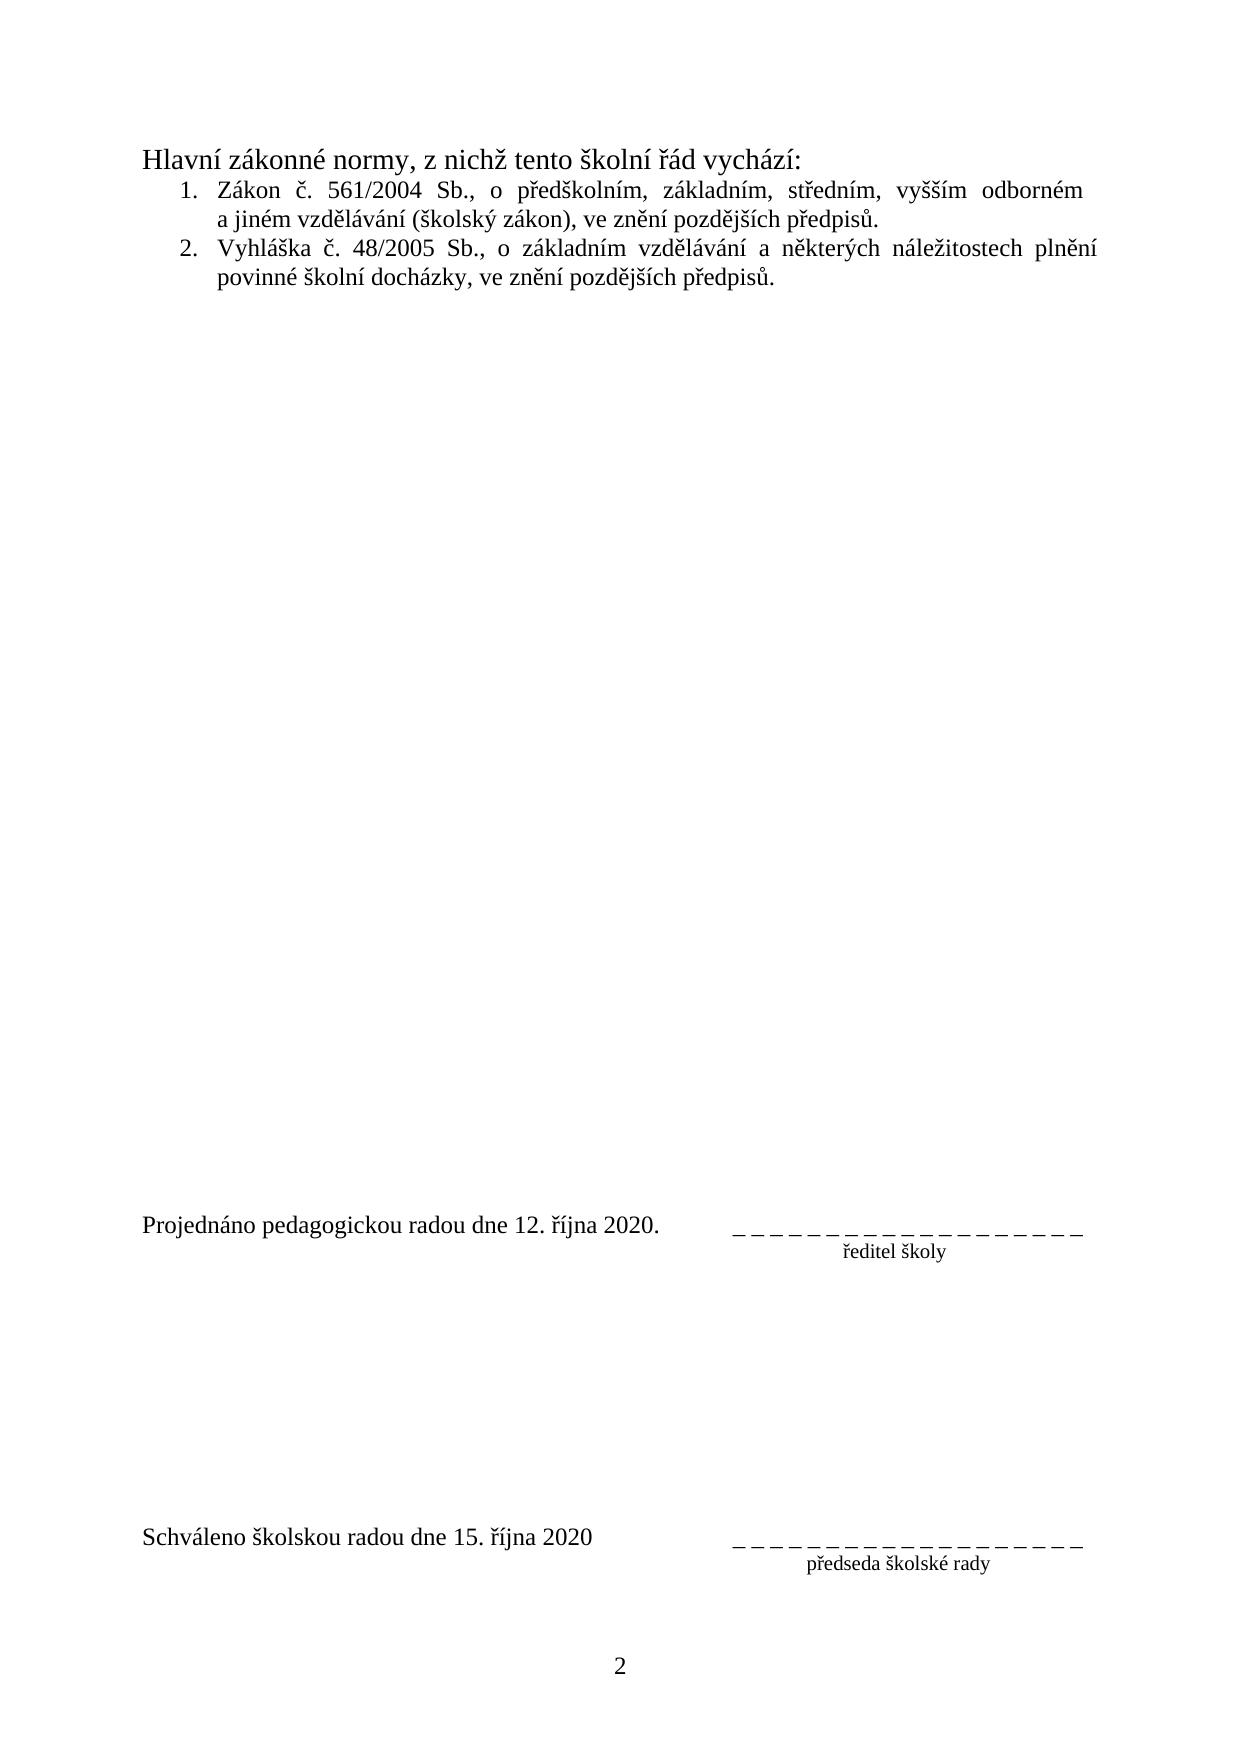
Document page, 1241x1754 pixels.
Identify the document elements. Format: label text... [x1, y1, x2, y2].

text Projednáno pedagogickou radou dne 12. října 2020. _ _ _ _ _ _ _ _ _ _ _ _ _ _ _ _ _ _ _ [142, 1210, 1098, 1239]
list Zákon č. 561/2004 Sb., o předškolním, základním, středním, vyšším odborném a jiném vzdělávání (školský zákon), ve znění pozdějších předpisů. [179, 175, 1098, 233]
list Vyhláška č. 48/2005 Sb., o základním vzdělávání a některých náležitostech plnění povinné školní docházky, ve znění pozdějších předpisů. [179, 233, 1098, 290]
text Schváleno školskou radou dne 15. října 2020 _ _ _ _ _ _ _ _ _ _ _ _ _ _ _ _ _ _ _ [142, 1522, 1098, 1551]
text ředitel školy [142, 1239, 1098, 1263]
text Hlavní zákonné normy, z nichž tento školní řád vychází: [142, 142, 1098, 175]
text předseda školské rady [142, 1551, 1098, 1575]
